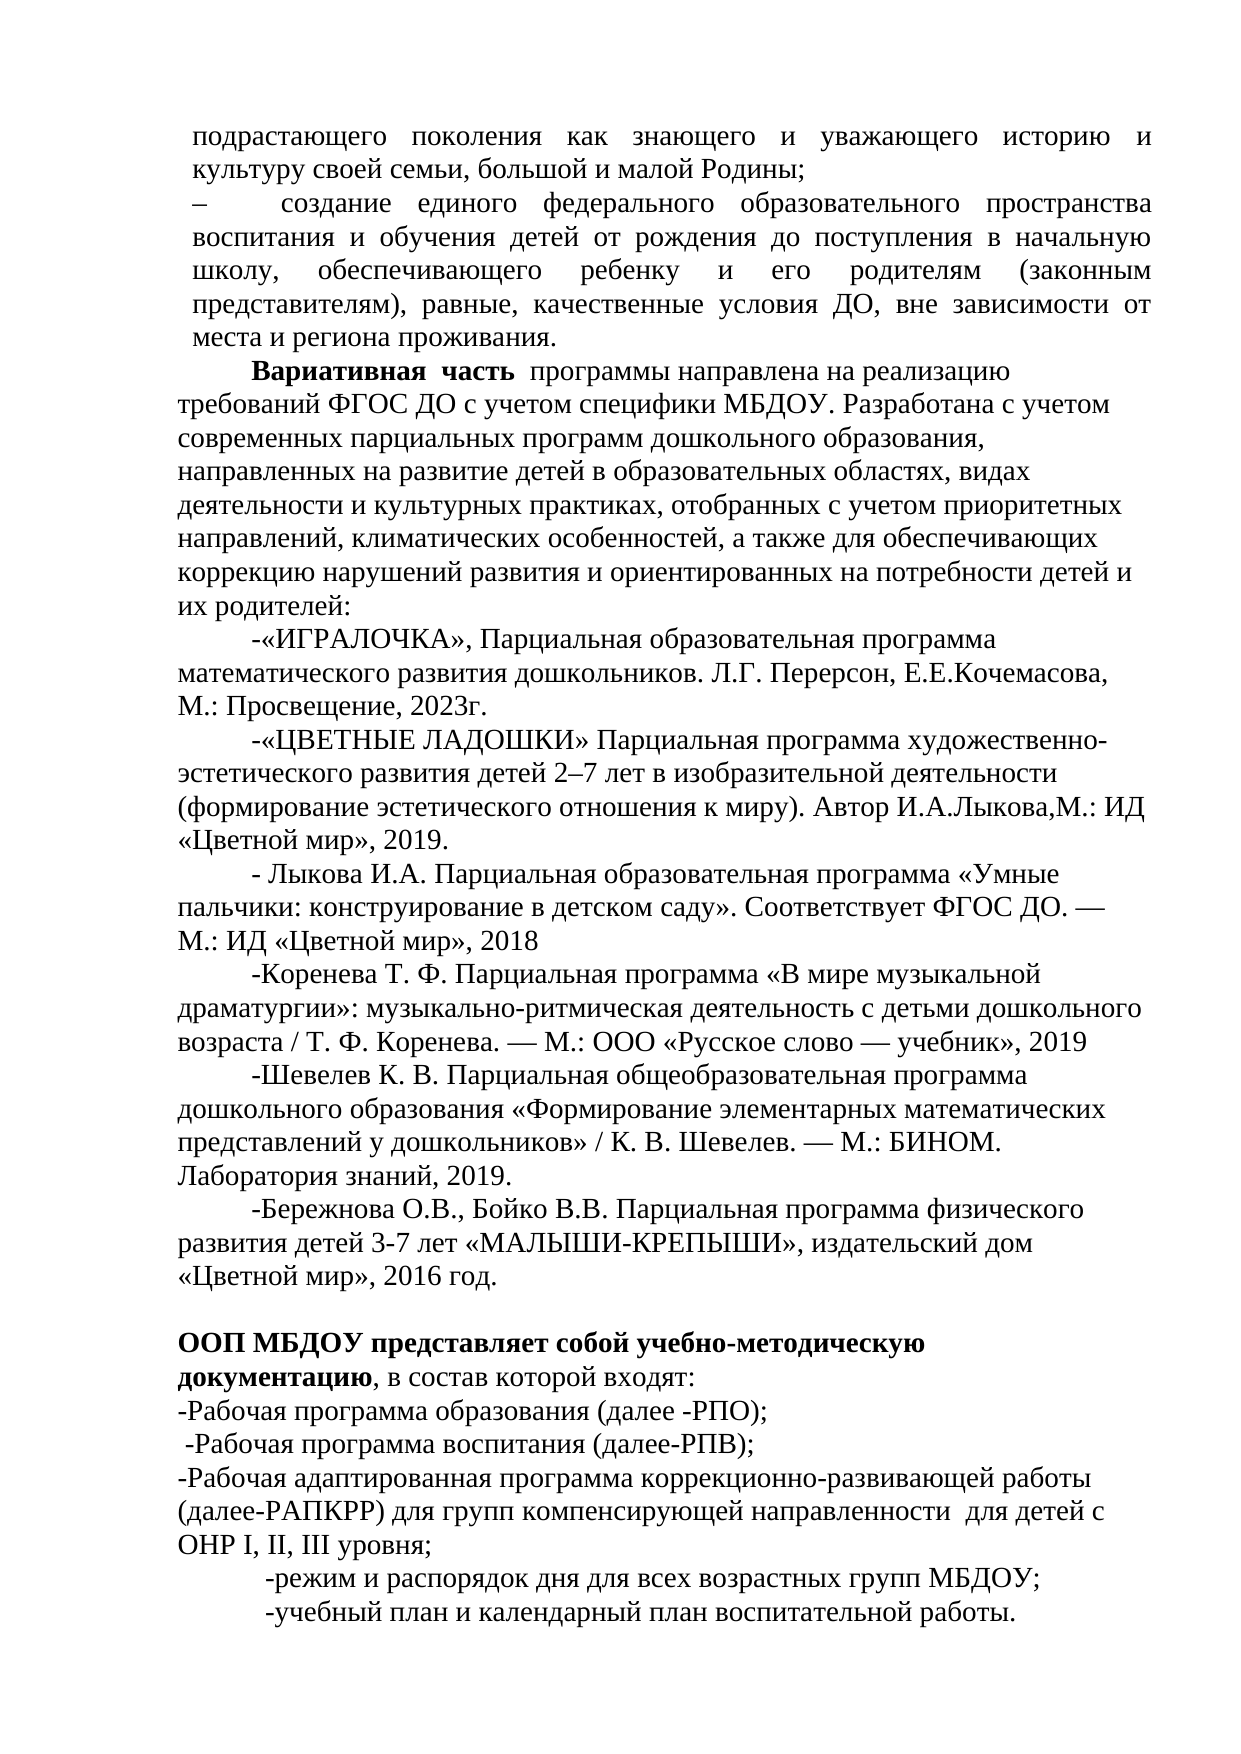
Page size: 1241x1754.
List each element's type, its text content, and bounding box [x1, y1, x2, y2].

text -«ИГРАЛОЧКА», Парциальная образовательная программа математического развития дошкольников. Л.Г. Перерсон, Е.Е.Кочемасова, М.: Просвещение, 2023г. [177, 621, 1152, 722]
text -Бережнова О.В., Бойко В.В. Парциальная программа физического развития детей 3-7 лет «МАЛЫШИ-КРЕПЫШИ», издательский дом «Цветной мир», 2016 год. [177, 1191, 1152, 1292]
text Вариативная часть программы направлена на реализацию требований ФГОС ДО с учетом специфики МБДОУ. Разработана с учетом современных парциальных программ дошкольного образования, направленных на развитие детей в образовательных областях, видах деятельности и культурных практиках, отобранных с учетом приоритетных направлений, климатических особенностей, а также для обеспечивающих коррекцию нарушений развития и ориентированных на потребности детей и их родителей: [177, 353, 1152, 621]
text - Лыкова И.А. Парциальная образовательная программа «Умные пальчики: конструирование в детском саду». Соответствует ФГОС ДО. — М.: ИД «Цветной мир», 2018 [177, 856, 1152, 957]
text -режим и распорядок дня для всех возрастных групп МБДОУ; [177, 1560, 1125, 1594]
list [192, 118, 1152, 185]
text -учебный план и календарный план воспитательной работы. [177, 1594, 1125, 1627]
text ООП МБДОУ представляет собой учебно-методическую документацию, в состав которой входят: [177, 1326, 1125, 1393]
text -Рабочая адаптированная программа коррекционно-развивающей работы [177, 1460, 1125, 1493]
text -Шевелев К. В. Парциальная общеобразовательная программа дошкольного образования «Формирование элементарных математических представлений у дошкольников» / К. В. Шевелев. — М.: БИНОМ. Лаборатория знаний, 2019. [177, 1057, 1152, 1191]
text -Коренева Т. Ф. Парциальная программа «В мире музыкальной драматургии»: музыкально-ритмическая деятельность с детьми дошкольного возраста / Т. Ф. Коренева. — М.: ООО «Русское слово — учебник», 2019 [177, 957, 1152, 1057]
list создание единого федерального образовательного пространства воспитания и обучения детей от рождения до поступления в начальную школу, обеспечивающего ребенку и его родителям (законным представителям), равные, качественные условия ДО, вне зависимости от места и региона проживания. [192, 185, 1152, 353]
text -«ЦВЕТНЫЕ ЛАДОШКИ» Парциальная программа художественно-эстетического развития детей 2–7 лет в изобразительной деятельности (формирование эстетического отношения к миру). Автор И.А.Лыкова,М.: ИД «Цветной мир», 2019. [177, 722, 1152, 856]
text (далее-РАПКРР) для групп компенсирующей направленности для детей с ОНР I, II, III уровня; [177, 1493, 1152, 1560]
text -Рабочая программа воспитания (далее-РПВ); [177, 1426, 1125, 1460]
text -Рабочая программа образования (далее -РПО); [177, 1393, 1125, 1426]
